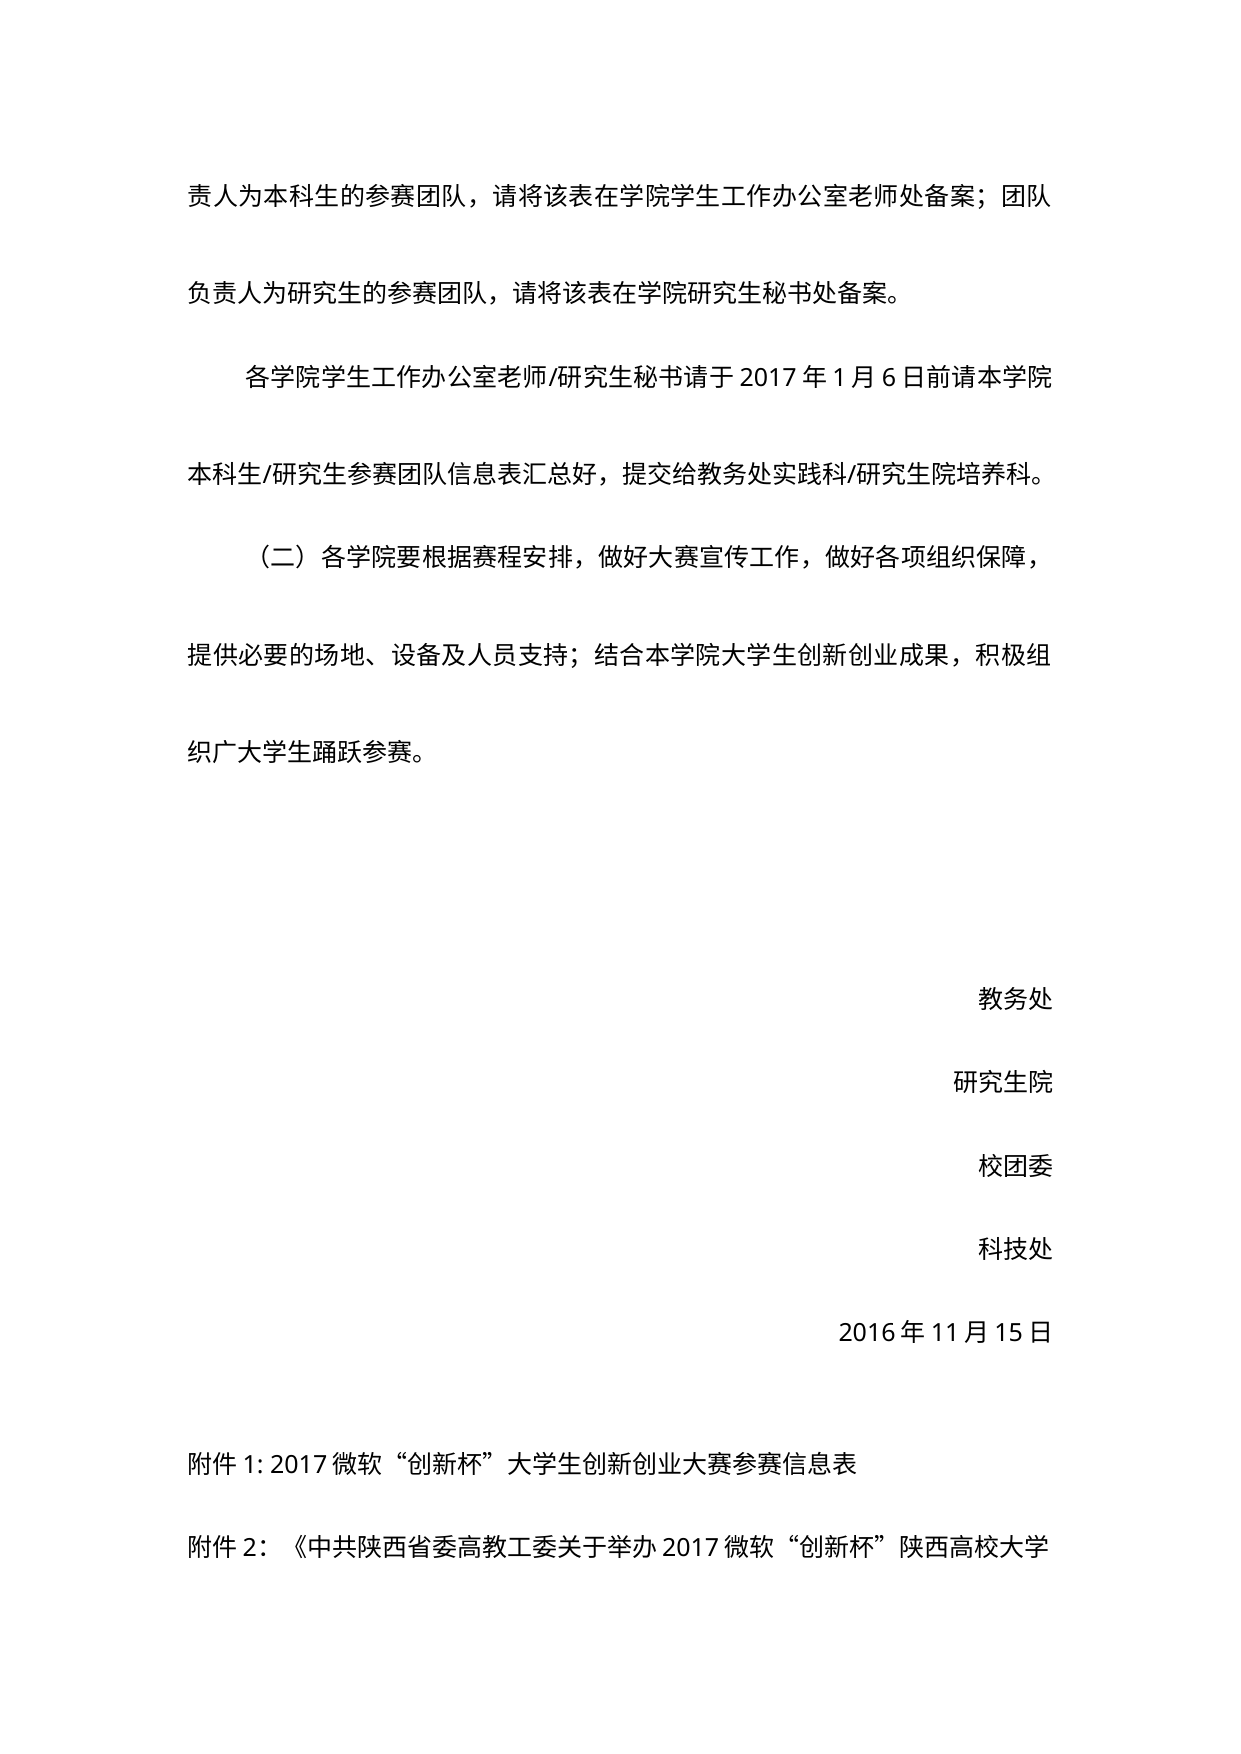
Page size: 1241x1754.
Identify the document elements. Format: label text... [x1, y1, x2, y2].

text 教务处 [187, 965, 1053, 1030]
text 校团委 [187, 1132, 1053, 1197]
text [187, 1513, 1053, 1578]
text 附件1: 2017微软“创新杯”大学生创新创业大赛参赛信息表 [187, 1430, 1053, 1495]
text 各学院学生工作办公室老师/研究生秘书请于2017年1月6日前请本学院本科生/研究生参赛团队信息表汇总好，提交给教务处实践科/研究生院培养科。 [187, 343, 1053, 505]
text 科技处 [187, 1215, 1053, 1280]
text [187, 162, 1053, 324]
text 2016年11月15日 [187, 1298, 1053, 1363]
text （二）各学院要根据赛程安排，做好大赛宣传工作，做好各项组织保障，提供必要的场地、设备及人员支持；结合本学院大学生创新创业成果，积极组织广大学生踊跃参赛。 [187, 523, 1053, 783]
text 研究生院 [187, 1048, 1053, 1113]
